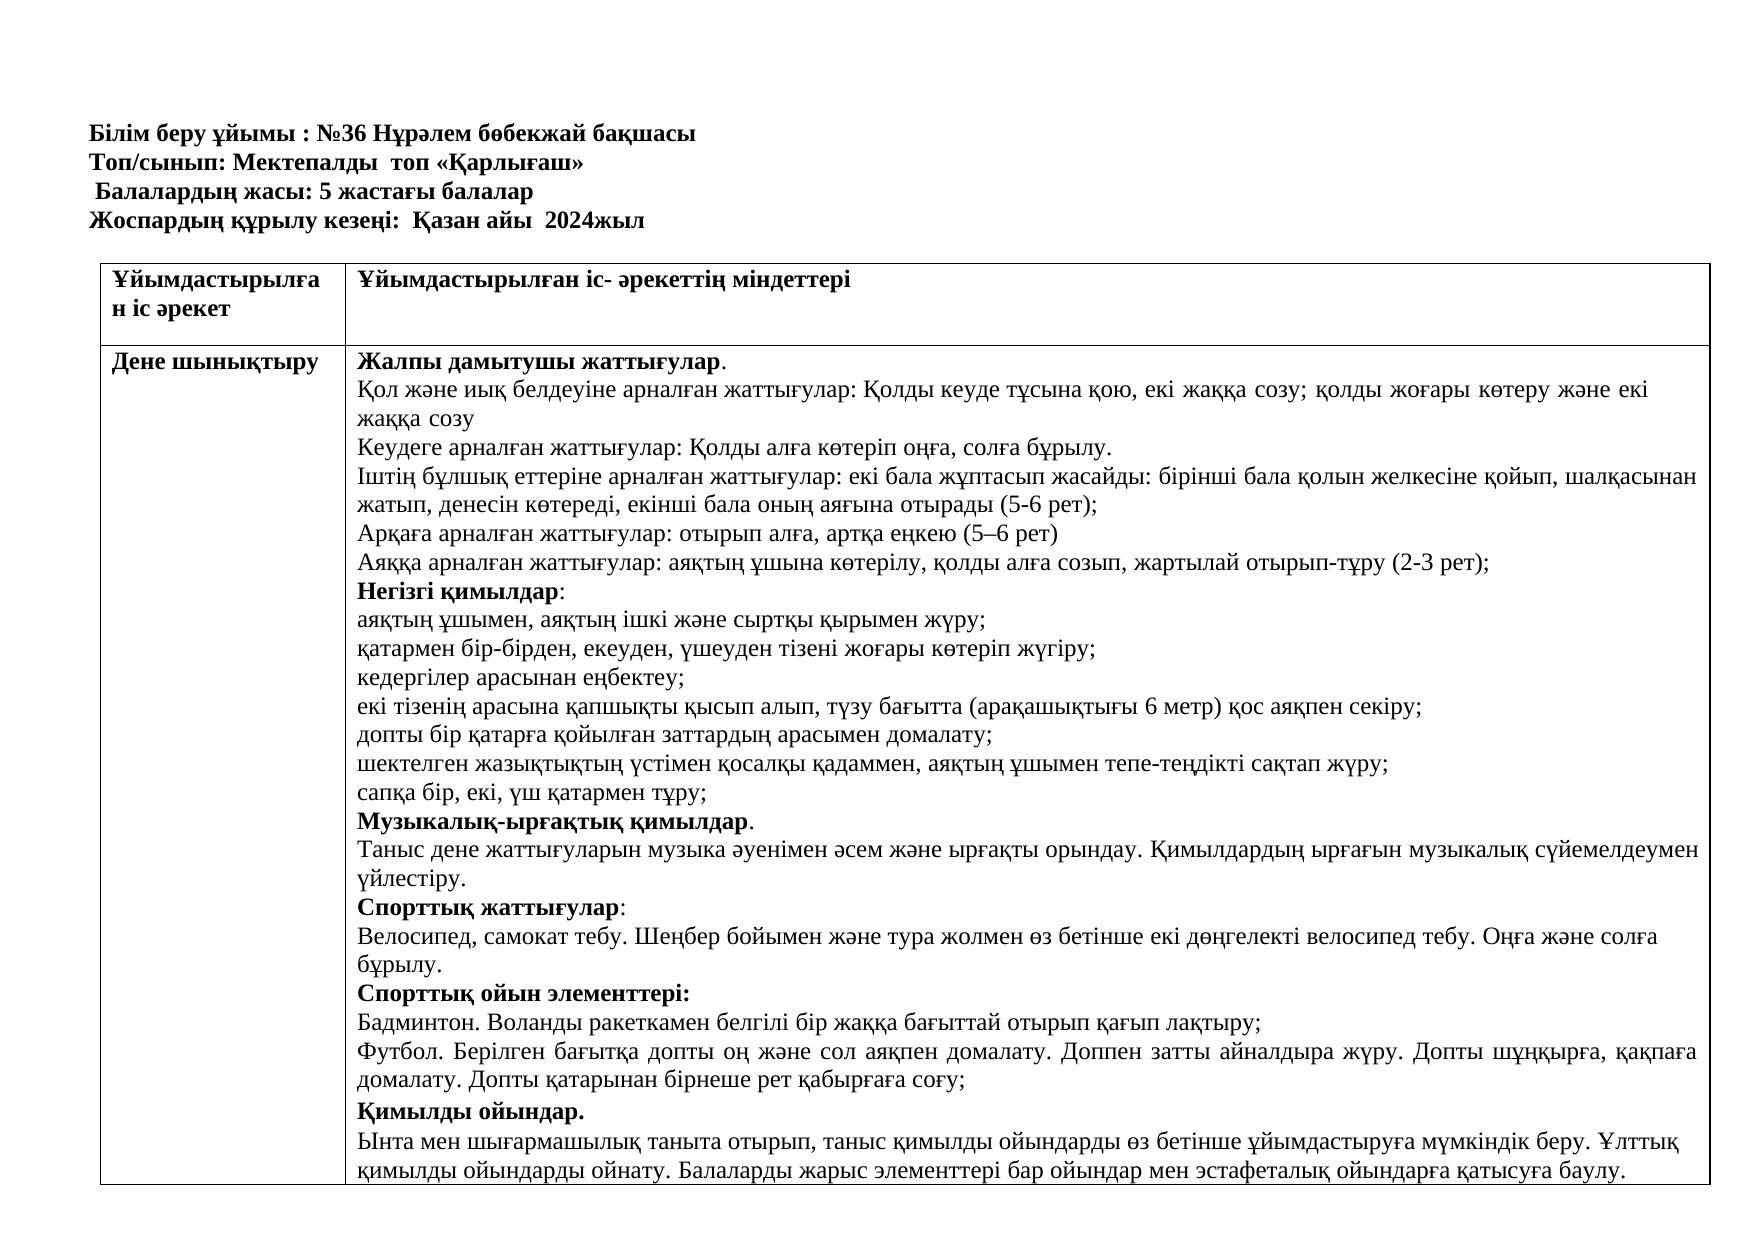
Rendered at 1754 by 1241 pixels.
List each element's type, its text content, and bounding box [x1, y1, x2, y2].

subtitle Жоспардың құрылу кезеңі: Қазан айы 2024жыл [88, 205, 1686, 234]
table_header Ұйымдастырылған іс- әрекеттің міндеттері [346, 264, 1709, 345]
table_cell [346, 346, 1709, 1184]
table_cell Дене шынықтыру [101, 346, 345, 1184]
subtitle Білім беру ұйымы : №36 Нұрәлем бөбекжай бақшасы [88, 118, 1686, 147]
subtitle Топ/сынып: Мектепалды топ «Қарлығаш» [88, 147, 1686, 176]
subtitle Балалардың жасы: 5 жастағы балалар [88, 176, 1686, 205]
table_header Ұйымдастырылған іс әрекет [101, 264, 345, 345]
